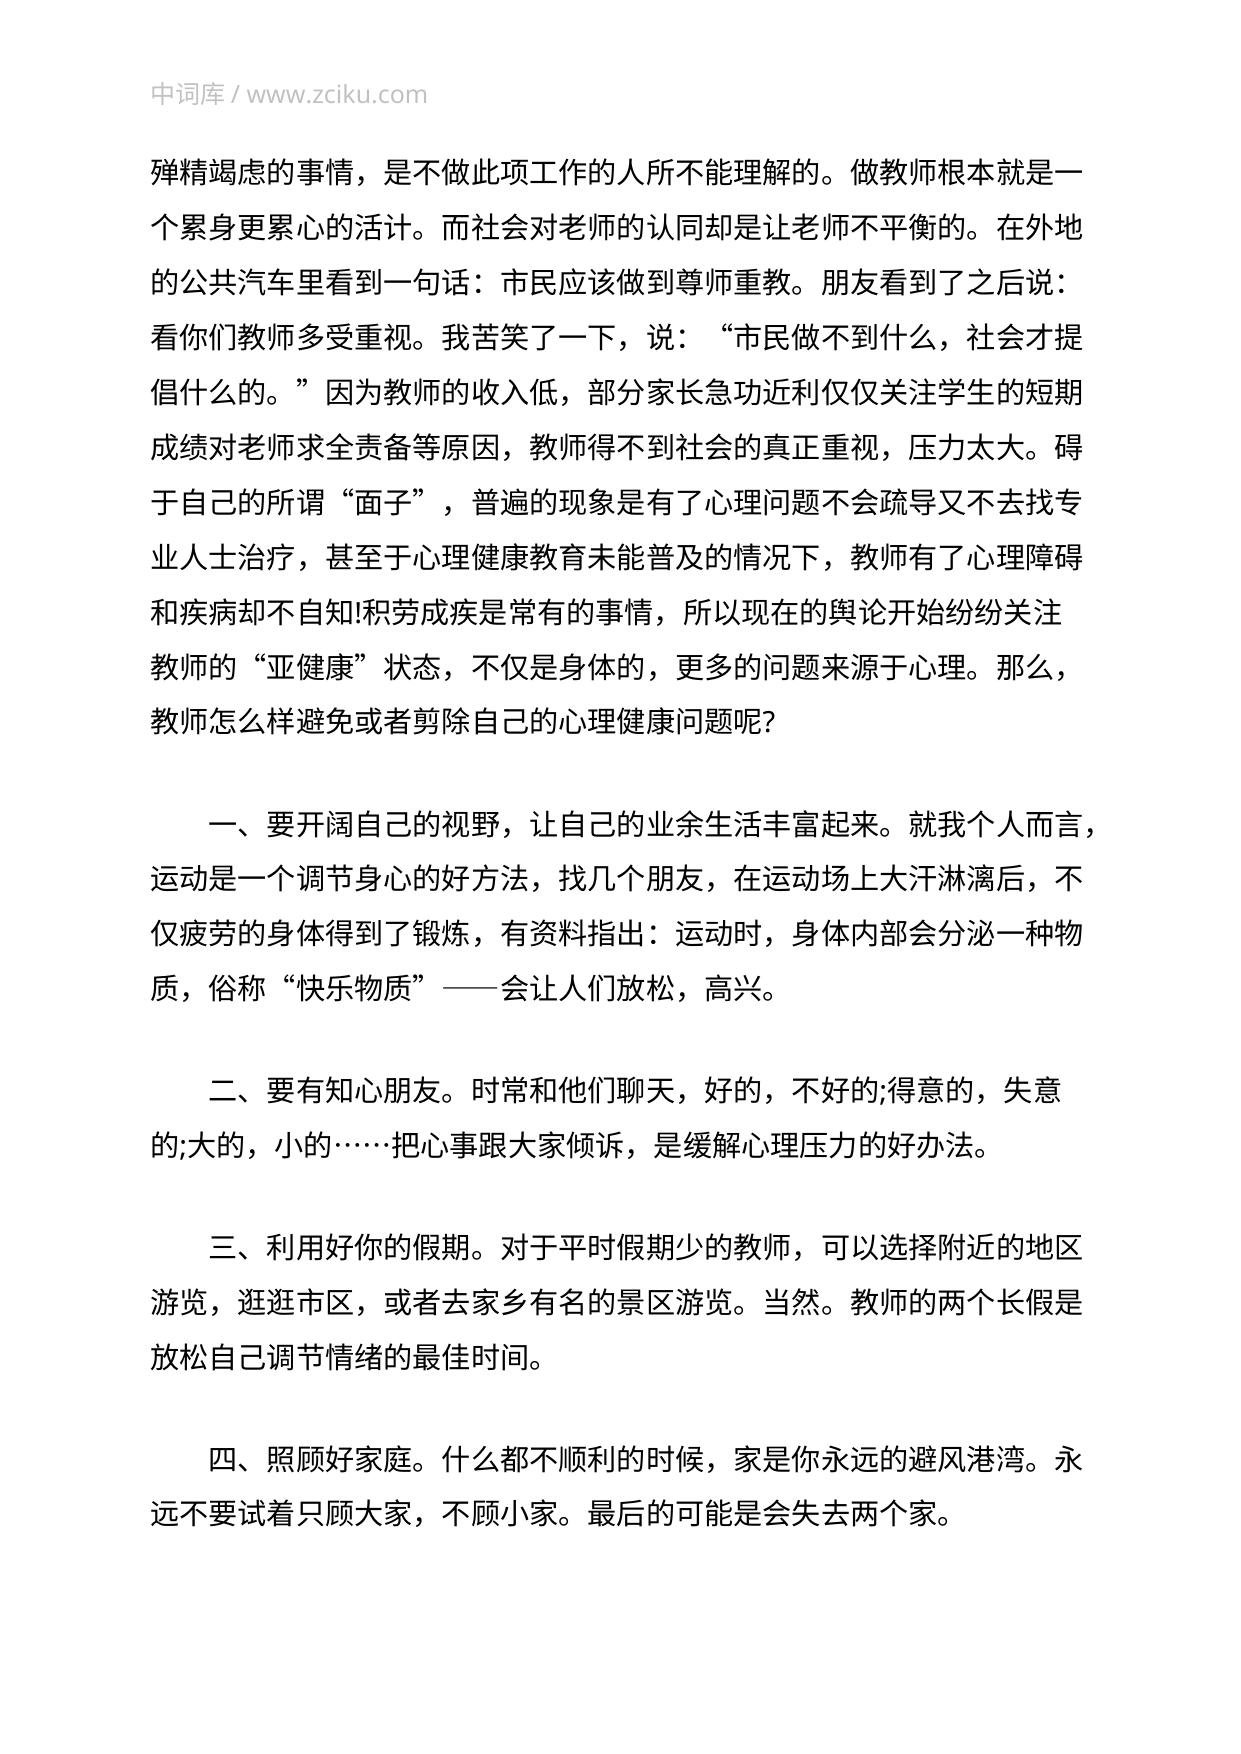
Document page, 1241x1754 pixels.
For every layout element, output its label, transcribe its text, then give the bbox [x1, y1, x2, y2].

text 四、照顾好家庭。什么都不顺利的时候，家是你永远的避风港湾。永远不要试着只顾大家，不顾小家。最后的可能是会失去两个家。 [150, 1436, 1090, 1533]
text 二、要有知心朋友。时常和他们聊天，好的，不好的;得意的，失意的;大的，小的……把心事跟大家倾诉，是缓解心理压力的好办法。 [150, 1067, 1090, 1165]
text 三、利用好你的假期。对于平时假期少的教师，可以选择附近的地区游览，逛逛市区，或者去家乡有名的景区游览。当然。教师的两个长假是放松自己调节情绪的最佳时间。 [150, 1224, 1090, 1377]
text 一、要开阔自己的视野，让自己的业余生活丰富起来。就我个人而言，运动是一个调节身心的好方法，找几个朋友，在运动场上大汗淋漓后，不仅疲劳的身体得到了锻炼，有资料指出：运动时，身体内部会分泌一种物质，俗称“快乐物质”——会让人们放松，高兴。 [150, 801, 1090, 1008]
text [150, 150, 1090, 741]
